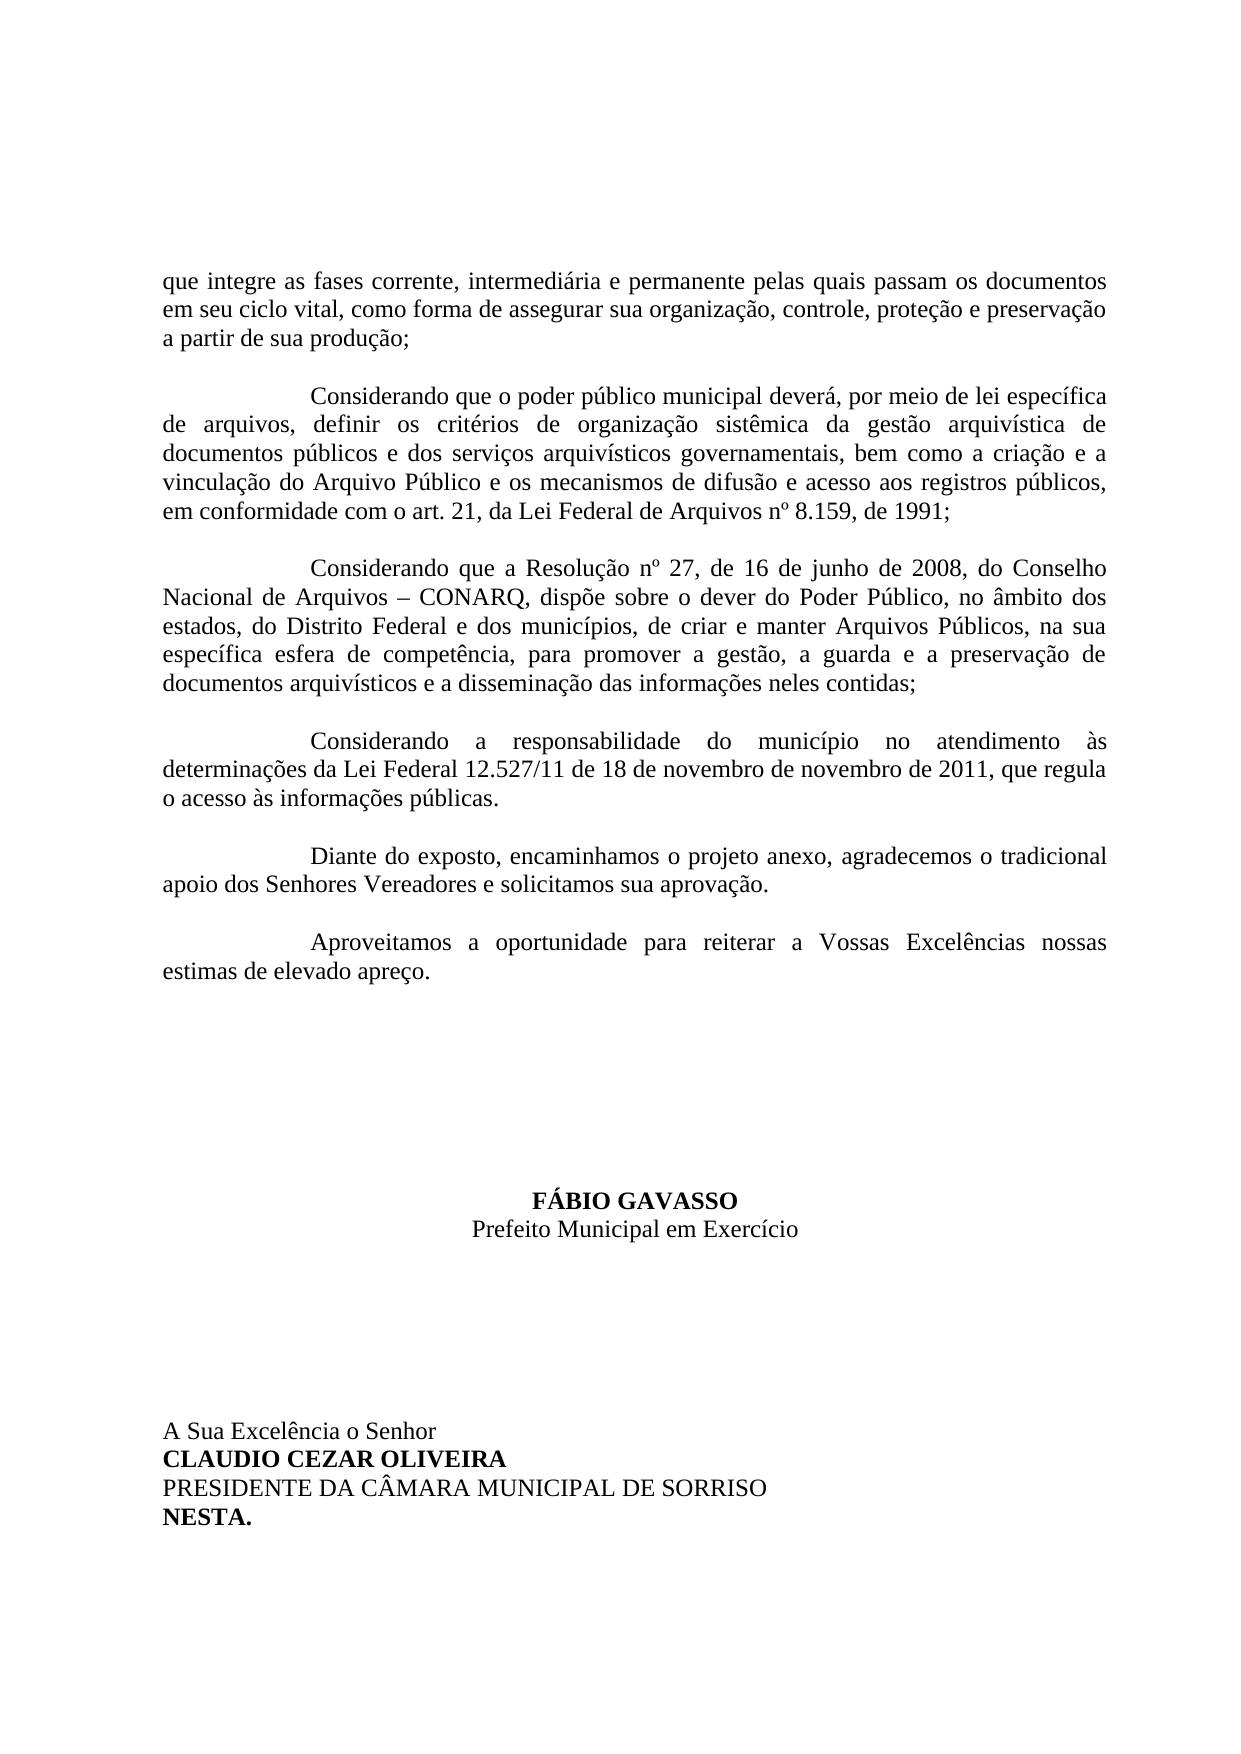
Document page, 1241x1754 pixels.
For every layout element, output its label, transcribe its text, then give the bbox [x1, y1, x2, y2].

text Considerando a responsabilidade do município no atendimento às determinações da Lei Federal 12.527/11 de 18 de novembro de novembro de 2011, que regula o acesso às informações públicas. [162, 726, 1107, 812]
text NESTA. [162, 1502, 1107, 1531]
text Considerando que a Resolução nº 27, de 16 de junho de 2008, do Conselho Nacional de Arquivos – CONARQ, dispõe sobre o dever do Poder Público, no âmbito dos estados, do Distrito Federal e dos municípios, de criar e manter Arquivos Públicos, na sua específica esfera de competência, para promover a gestão, a guarda e a preservação de documentos arquivísticos e a disseminação das informações neles contidas; [162, 553, 1107, 697]
text FÁBIO GAVASSO [162, 1186, 1107, 1214]
text Diante do exposto, encaminhamos o projeto anexo, agradecemos o tradicional apoio dos Senhores Vereadores e solicitamos sua aprovação. [162, 841, 1107, 898]
text A Sua Excelência o Senhor [162, 1416, 1107, 1444]
text PRESIDENTE DA CÂMARA MUNICIPAL DE SORRISO [162, 1473, 1107, 1502]
text Prefeito Municipal em Exercício [162, 1214, 1107, 1243]
text Aproveitamos a oportunidade para reiterar a Vossas Excelências nossas estimas de elevado apreço. [162, 927, 1107, 984]
text CLAUDIO CEZAR OLIVEIRA [162, 1444, 1107, 1473]
text Considerando que o poder público municipal deverá, por meio de lei específica de arquivos, definir os critérios de organização sistêmica da gestão arquivística de documentos públicos e dos serviços arquivísticos governamentais, bem como a criação e a vinculação do Arquivo Público e os mecanismos de difusão e acesso aos registros públicos, em conformidade com o art. 21, da Lei Federal de Arquivos nº 8.159, de 1991; [162, 381, 1107, 524]
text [162, 266, 1107, 352]
